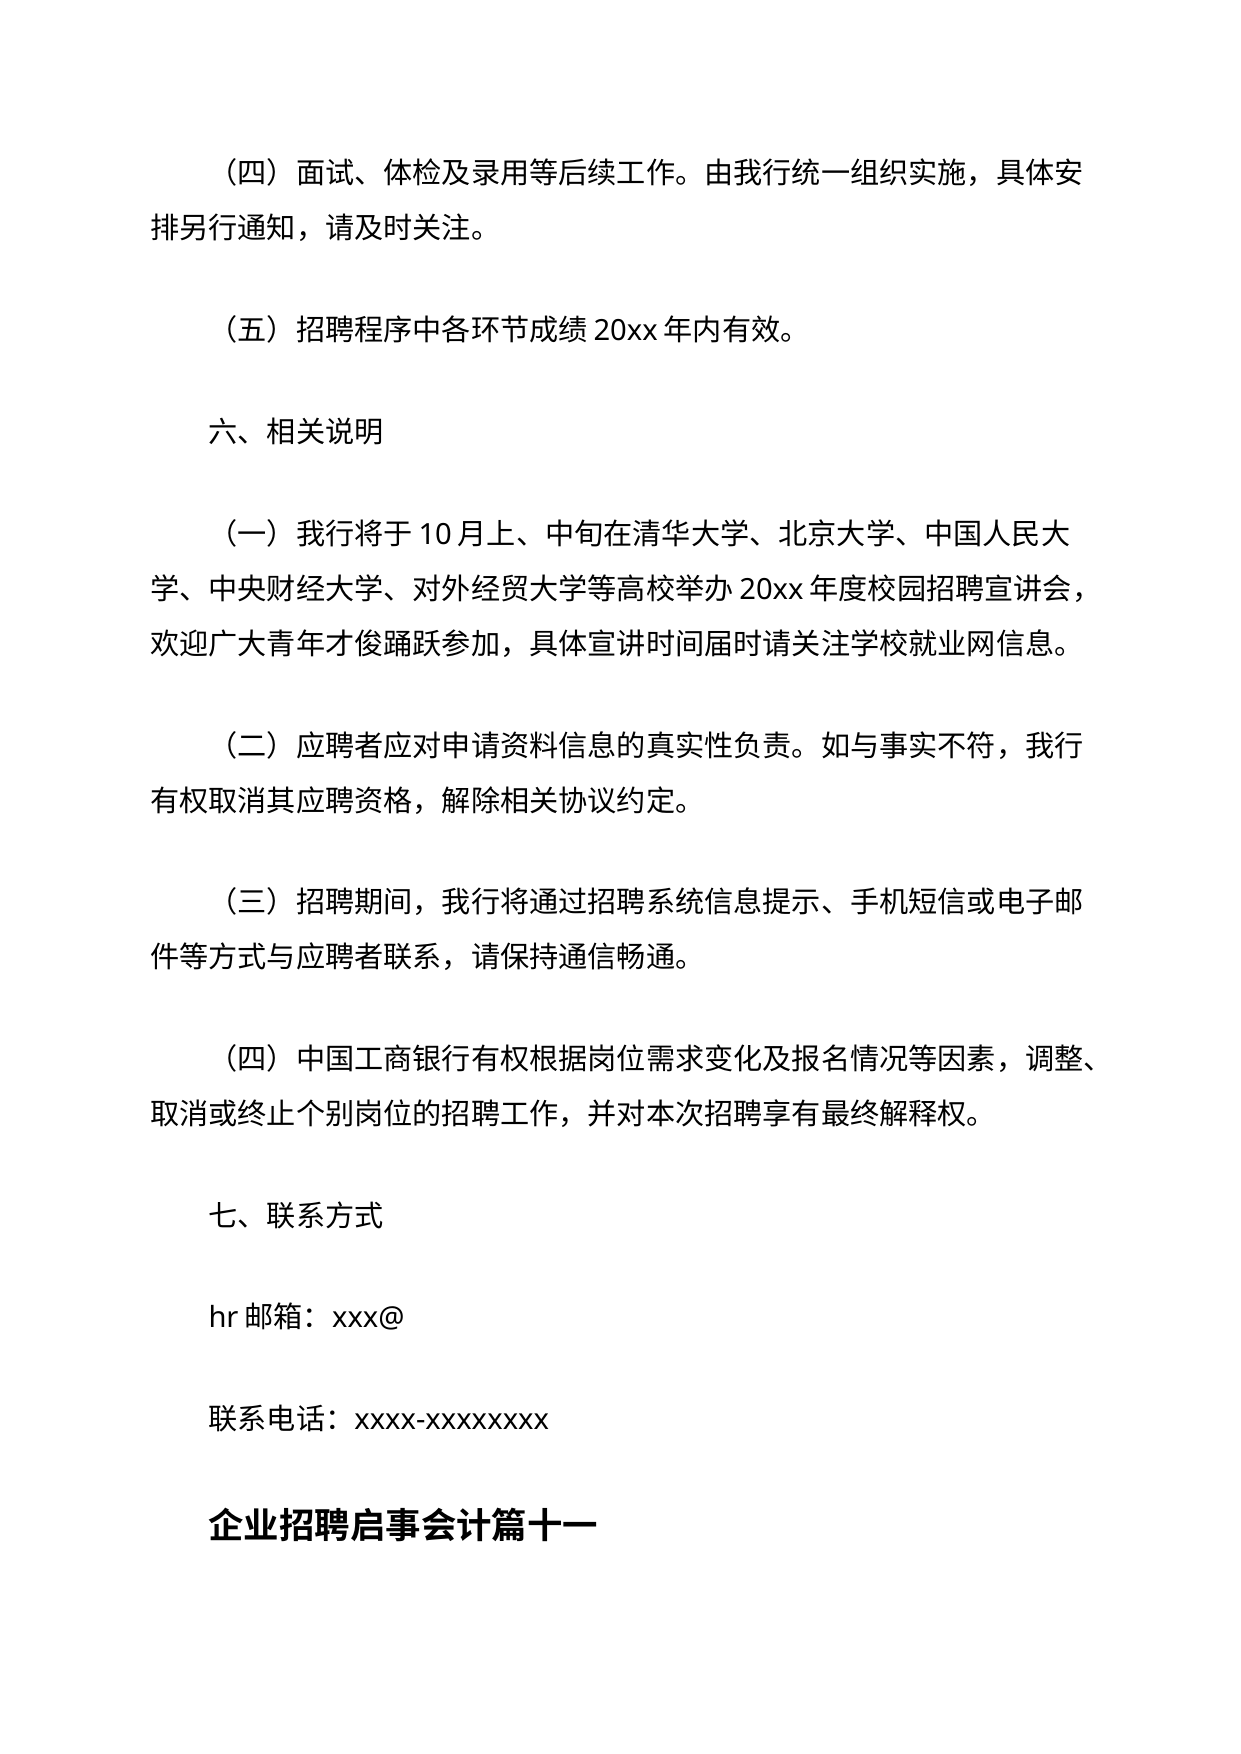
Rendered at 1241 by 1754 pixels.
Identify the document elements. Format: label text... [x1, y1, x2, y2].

text （二）应聘者应对申请资料信息的真实性负责。如与事实不符，我行有权取消其应聘资格，解除相关协议约定。 [150, 722, 1090, 819]
text 七、联系方式 [150, 1192, 1090, 1234]
text （三）招聘期间，我行将通过招聘系统信息提示、手机短信或电子邮件等方式与应聘者联系，请保持通信畅通。 [150, 879, 1090, 976]
text （五）招聘程序中各环节成绩20xx年内有效。 [150, 307, 1090, 349]
text 六、相关说明 [150, 409, 1090, 451]
text 企业招聘启事会计篇十一 [150, 1498, 1090, 1549]
text （四）面试、体检及录用等后续工作。由我行统一组织实施，具体安排另行通知，请及时关注。 [150, 150, 1090, 247]
text hr邮箱：xxx@ [150, 1294, 1090, 1336]
text 联系电话：xxxx-xxxxxxxx [150, 1396, 1090, 1438]
text （一）我行将于10月上、中旬在清华大学、北京大学、中国人民大学、中央财经大学、对外经贸大学等高校举办20xx年度校园招聘宣讲会，欢迎广大青年才俊踊跃参加，具体宣讲时间届时请关注学校就业网信息。 [150, 510, 1090, 663]
text （四）中国工商银行有权根据岗位需求变化及报名情况等因素，调整、取消或终止个别岗位的招聘工作，并对本次招聘享有最终解释权。 [150, 1036, 1090, 1133]
